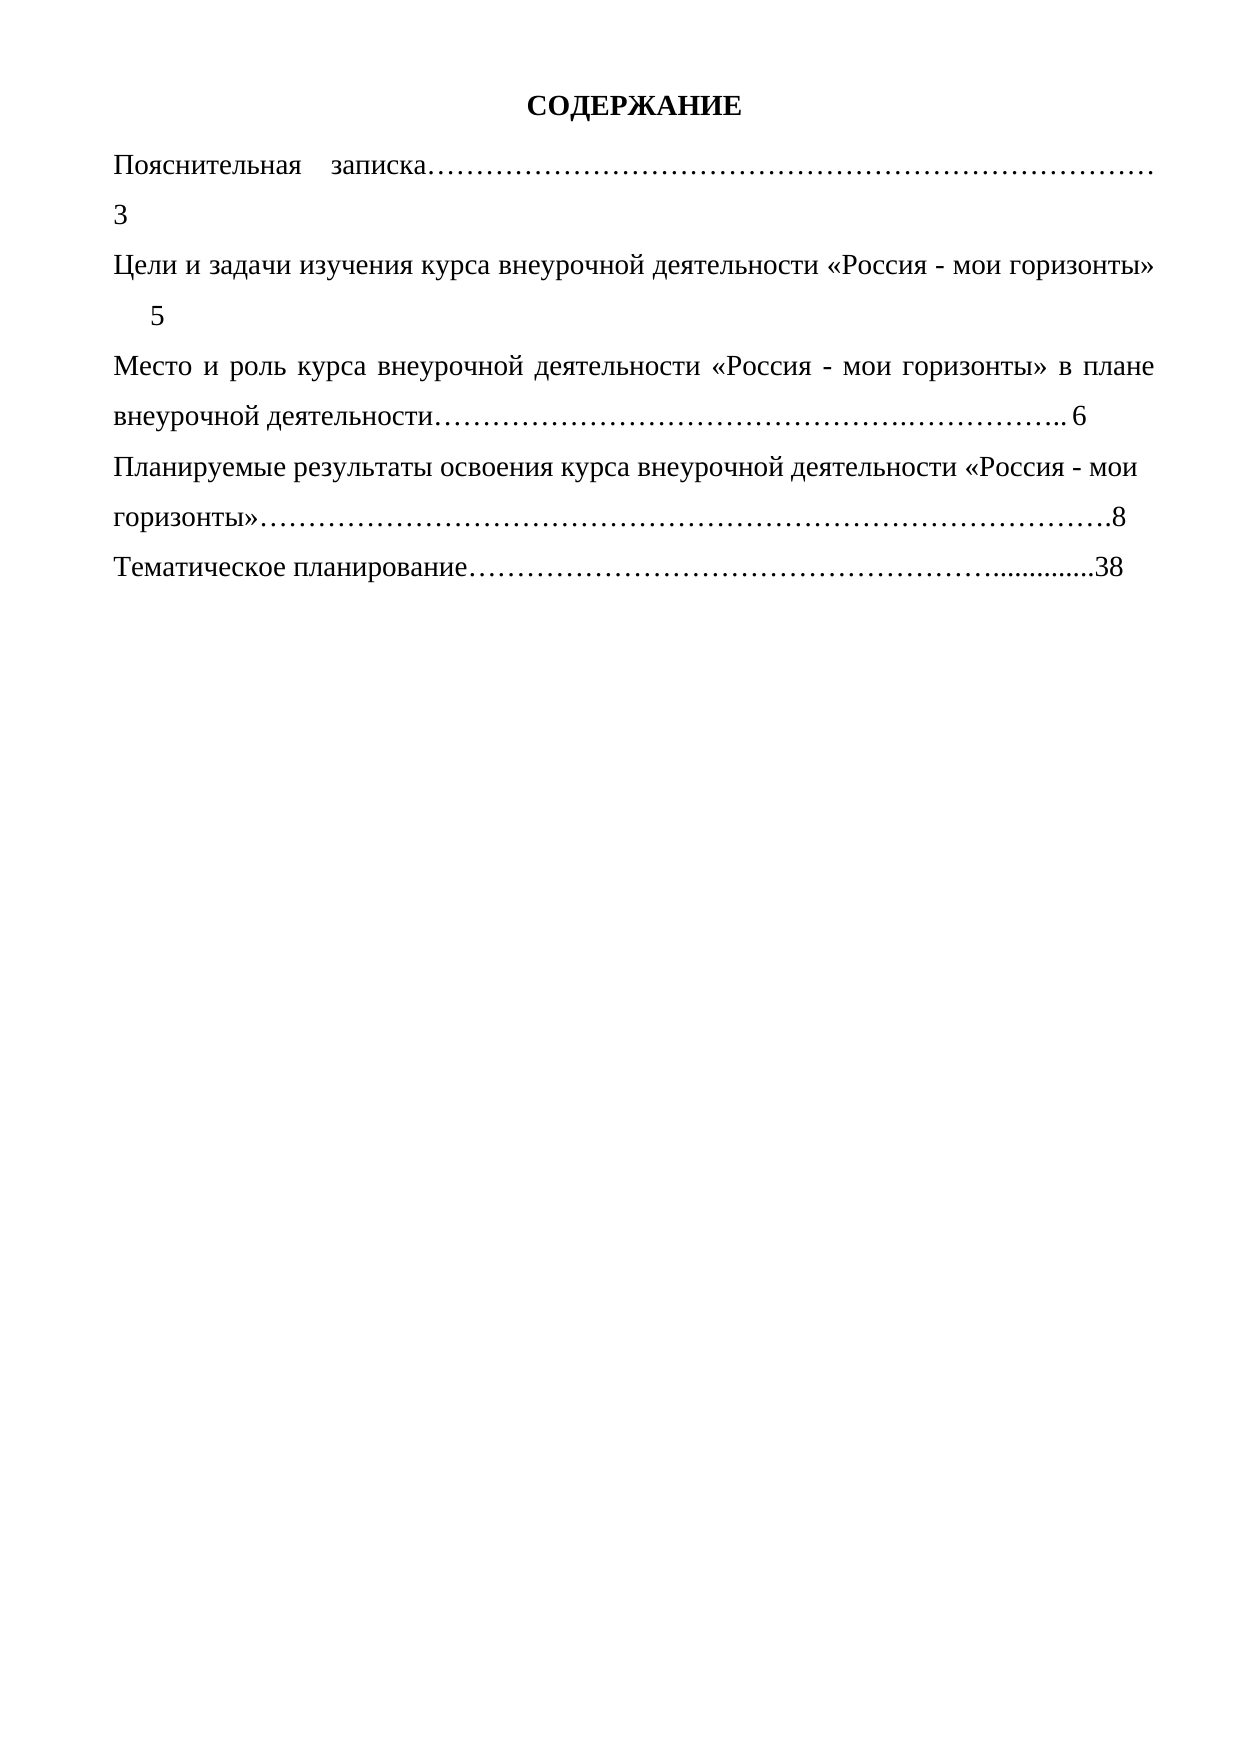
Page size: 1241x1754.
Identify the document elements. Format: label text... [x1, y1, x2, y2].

text СОДЕРЖАНИЕ [113, 88, 1156, 122]
text Место и роль курса внеурочной деятельности «Россия - мои горизонты» в плане внеурочной деятельности………………………………………….…………….. 6 [113, 348, 1156, 432]
text Пояснительная записка………………………………………………………………… 3 [113, 147, 1156, 231]
text Цели и задачи изучения курса внеурочной деятельности «Россия - мои горизонты» 5 [113, 247, 1156, 331]
text Тематическое планирование………………………………………………..............38 [113, 549, 1156, 583]
text Планируемые результаты освоения курса внеурочной деятельности «Россия - мои горизонты»…………………………………………………………………………….8 [113, 449, 1156, 533]
